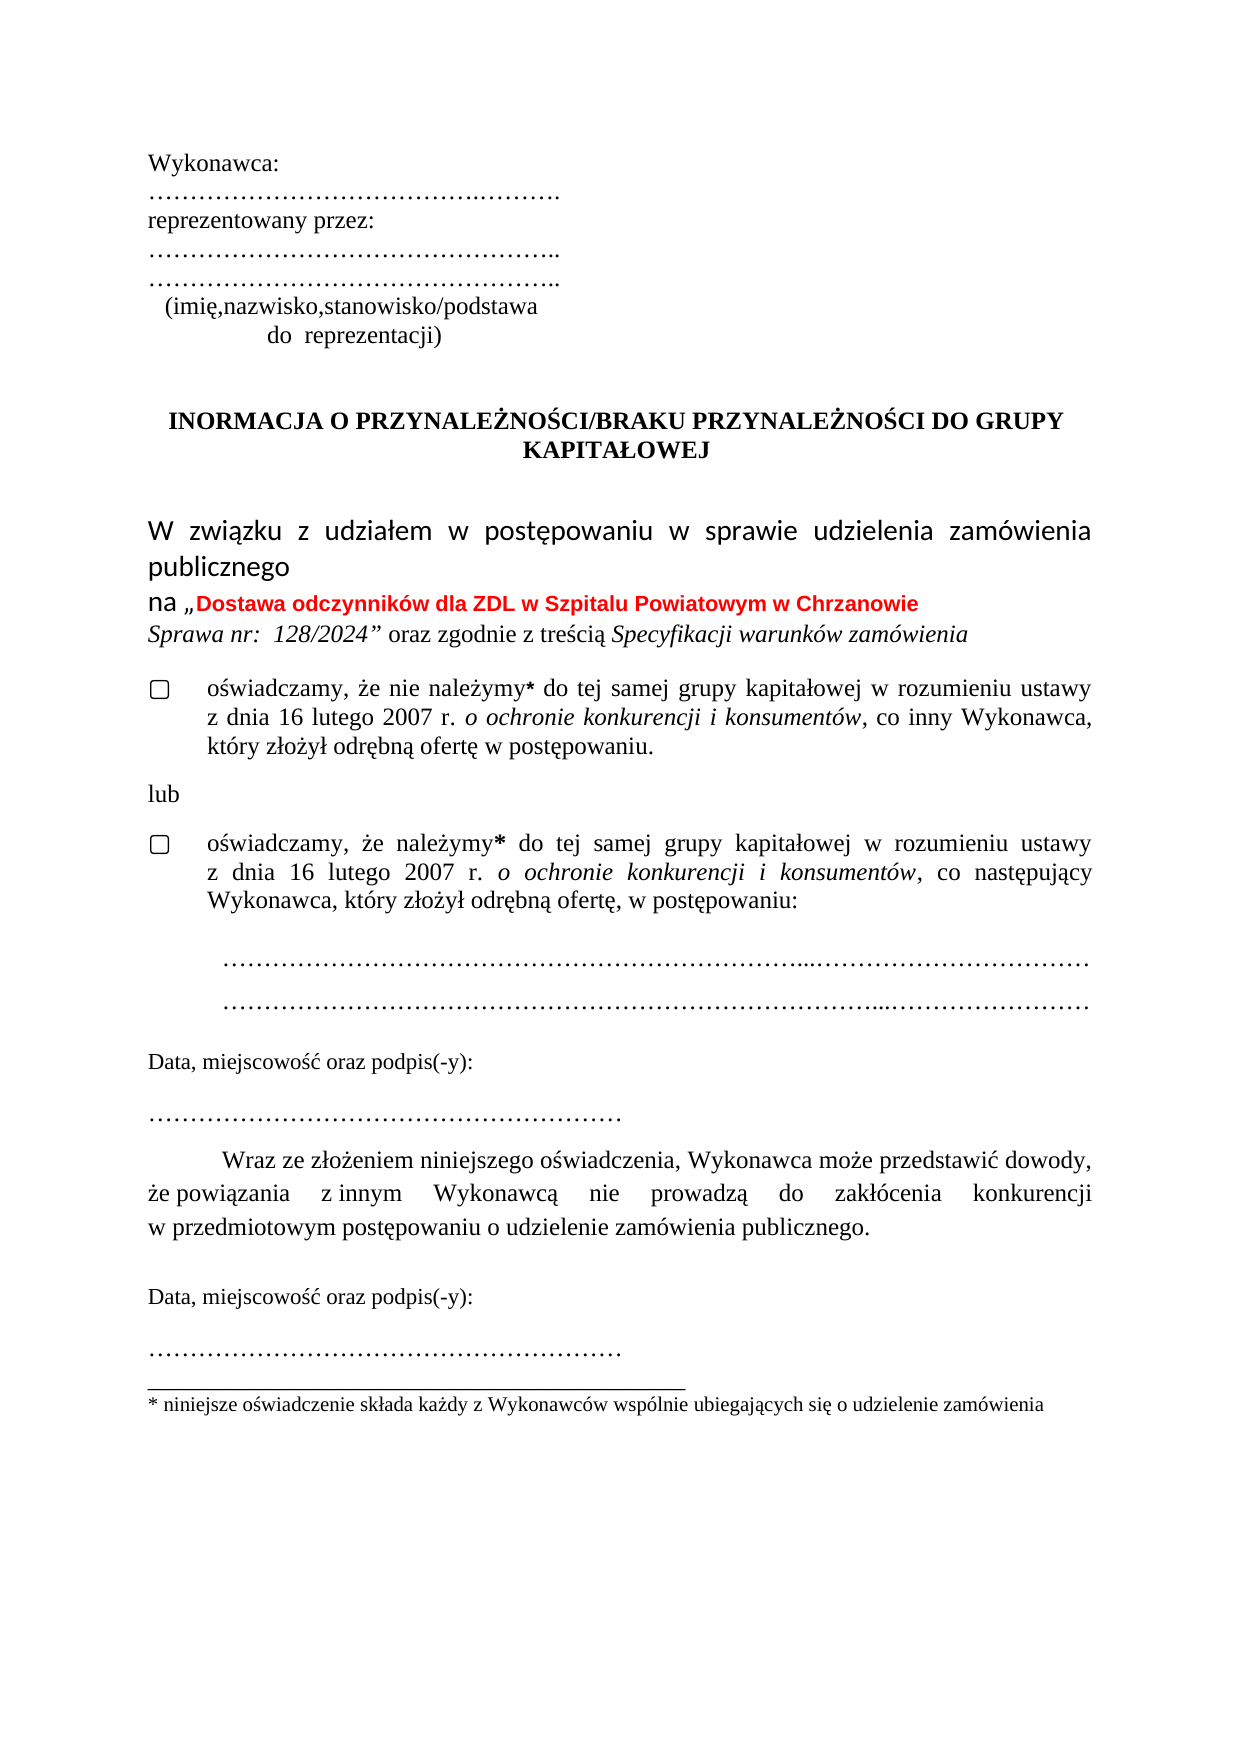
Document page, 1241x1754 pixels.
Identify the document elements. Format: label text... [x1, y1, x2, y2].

text ………………………………….………. [148, 176, 561, 205]
text INORMACJA O PRZYNALEŻNOŚCI/BRAKU PRZYNALEŻNOŚCI DO GRUPY KAPITAŁOWEJ [148, 406, 1085, 464]
text Data, miejscowość oraz podpis(-y): [148, 1048, 1092, 1075]
text (imię,nazwisko,stanowisko/podstawa do reprezentacji) [148, 291, 561, 349]
text reprezentowany przez: [148, 205, 561, 234]
text W związku z udziałem w postępowaniu w sprawie udzielenia zamówienia publicznego na „Dostawa odczynników dla ZDL w Szpitalu Powiatowym w Chrzanowie [148, 512, 1092, 619]
text ………………………………………….. [148, 263, 561, 291]
text Data, miejscowość oraz podpis(-y): [148, 1283, 1092, 1309]
text ……………………………………………………………...…………………………… [186, 943, 1092, 972]
text ……………………………………………………………………...…………………… [220, 986, 1092, 1015]
text Wraz ze złożeniem niniejszego oświadczenia, Wykonawca może przedstawić dowody, że powiązania z innym Wykonawcą nie prowadzą do zakłócenia konkurencji w przedmiotowym postępowaniu o udzielenie zamówienia publicznego. [148, 1146, 1092, 1240]
text Sprawa nr: 128/2024” oraz zgodnie z treścią Specyfikacji warunków zamówienia [148, 619, 1092, 648]
text ▢ oświadczamy, że należymy* do tej samej grupy kapitałowej w rozumieniu ustawy z dnia 16 lutego 2007 r. o ochronie konkurencji i konsumentów, co następujący Wykonawca, który złożył odrębną ofertę, w postępowaniu: [148, 827, 1092, 914]
text ▢ oświadczamy, że nie należymy* do tej samej grupy kapitałowej w rozumieniu ustawy z dnia 16 lutego 2007 r. o ochronie konkurencji i konsumentów, co inny Wykonawca, który złożył odrębną ofertę w postępowaniu. [148, 672, 1092, 759]
text Wykonawca: [148, 148, 561, 176]
text lub [148, 779, 1092, 807]
text ___________________________________________ [148, 1364, 1092, 1392]
text ………………………………………………… [148, 1333, 1092, 1361]
text ………………………………………………… [148, 1098, 1092, 1127]
text * niniejsze oświadczenie składa każdy z Wykonawców wspólnie ubiegających się o udzielenie zamówienia [148, 1392, 1092, 1416]
text ………………………………………….. [148, 234, 561, 263]
